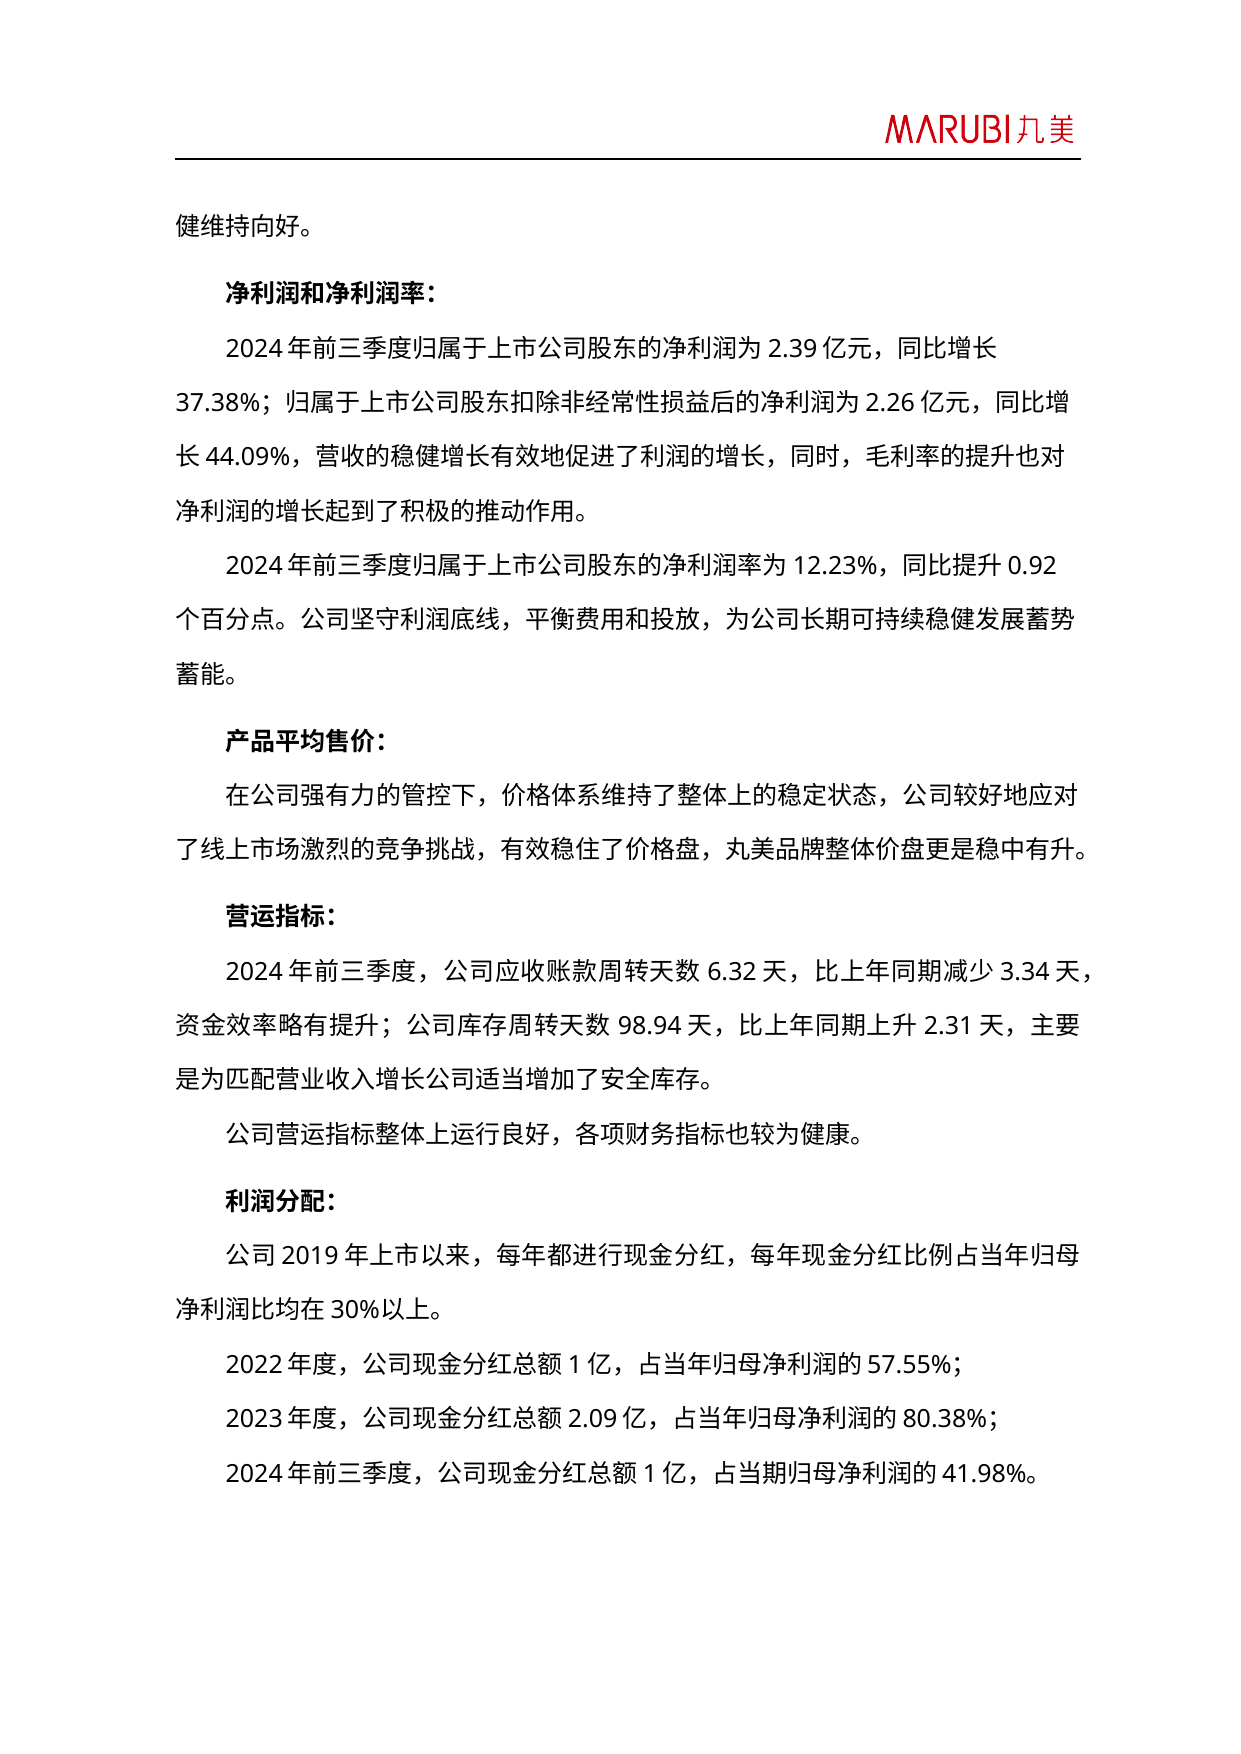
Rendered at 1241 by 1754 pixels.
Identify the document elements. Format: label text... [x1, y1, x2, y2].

text 2024年前三季度，公司应收账款周转天数6.32天，比上年同期减少3.34天，资金效率略有提升；公司库存周转天数98.94天，比上年同期上升2.31天，主要是为匹配营业收入增长公司适当增加了安全库存。 [175, 951, 1081, 1096]
text 在公司强有力的管控下，价格体系维持了整体上的稳定状态，公司较好地应对了线上市场激烈的竞争挑战，有效稳住了价格盘，丸美品牌整体价盘更是稳中有升。 [175, 776, 1081, 866]
text 营运指标： [175, 897, 1081, 933]
text 2024年前三季度归属于上市公司股东的净利润率为12.23%，同比提升0.92个百分点。公司坚守利润底线，平衡费用和投放，为公司长期可持续稳健发展蓄势蓄能。 [175, 546, 1081, 691]
text 公司营运指标整体上运行良好，各项财务指标也较为健康。 [175, 1114, 1081, 1151]
text 净利润和净利润率： [175, 274, 1081, 310]
text 公司2019年上市以来，每年都进行现金分红，每年现金分红比例占当年归母净利润比均在30%以上。 [175, 1236, 1081, 1326]
text 2024年前三季度归属于上市公司股东的净利润为2.39亿元，同比增长37.38%；归属于上市公司股东扣除非经常性损益后的净利润为2.26亿元，同比增长44.09%，营收的稳健增长有效地促进了利润的增长，同时，毛利率的提升也对净利润的增长起到了积极的推动作用。 [175, 328, 1081, 527]
text 2024年前三季度，公司现金分红总额1亿，占当期归母净利润的41.98%。 [175, 1453, 1081, 1489]
picture [876, 90, 1083, 168]
text 利润分配： [175, 1181, 1081, 1217]
text 产品平均售价： [175, 721, 1081, 757]
text 2022年度，公司现金分红总额1亿，占当年归母净利润的57.55%； [175, 1344, 1081, 1381]
text 2023年公司毛利率70.69%、2024年一季度毛利率74.61%、2024年上半年毛利率74.68%、到现在前三季度毛利率74.63%，2024年公司毛利率水平保持稳健维持向好。 [175, 207, 1081, 243]
text 2023年度，公司现金分红总额2.09亿，占当年归母净利润的80.38%； [175, 1399, 1081, 1435]
